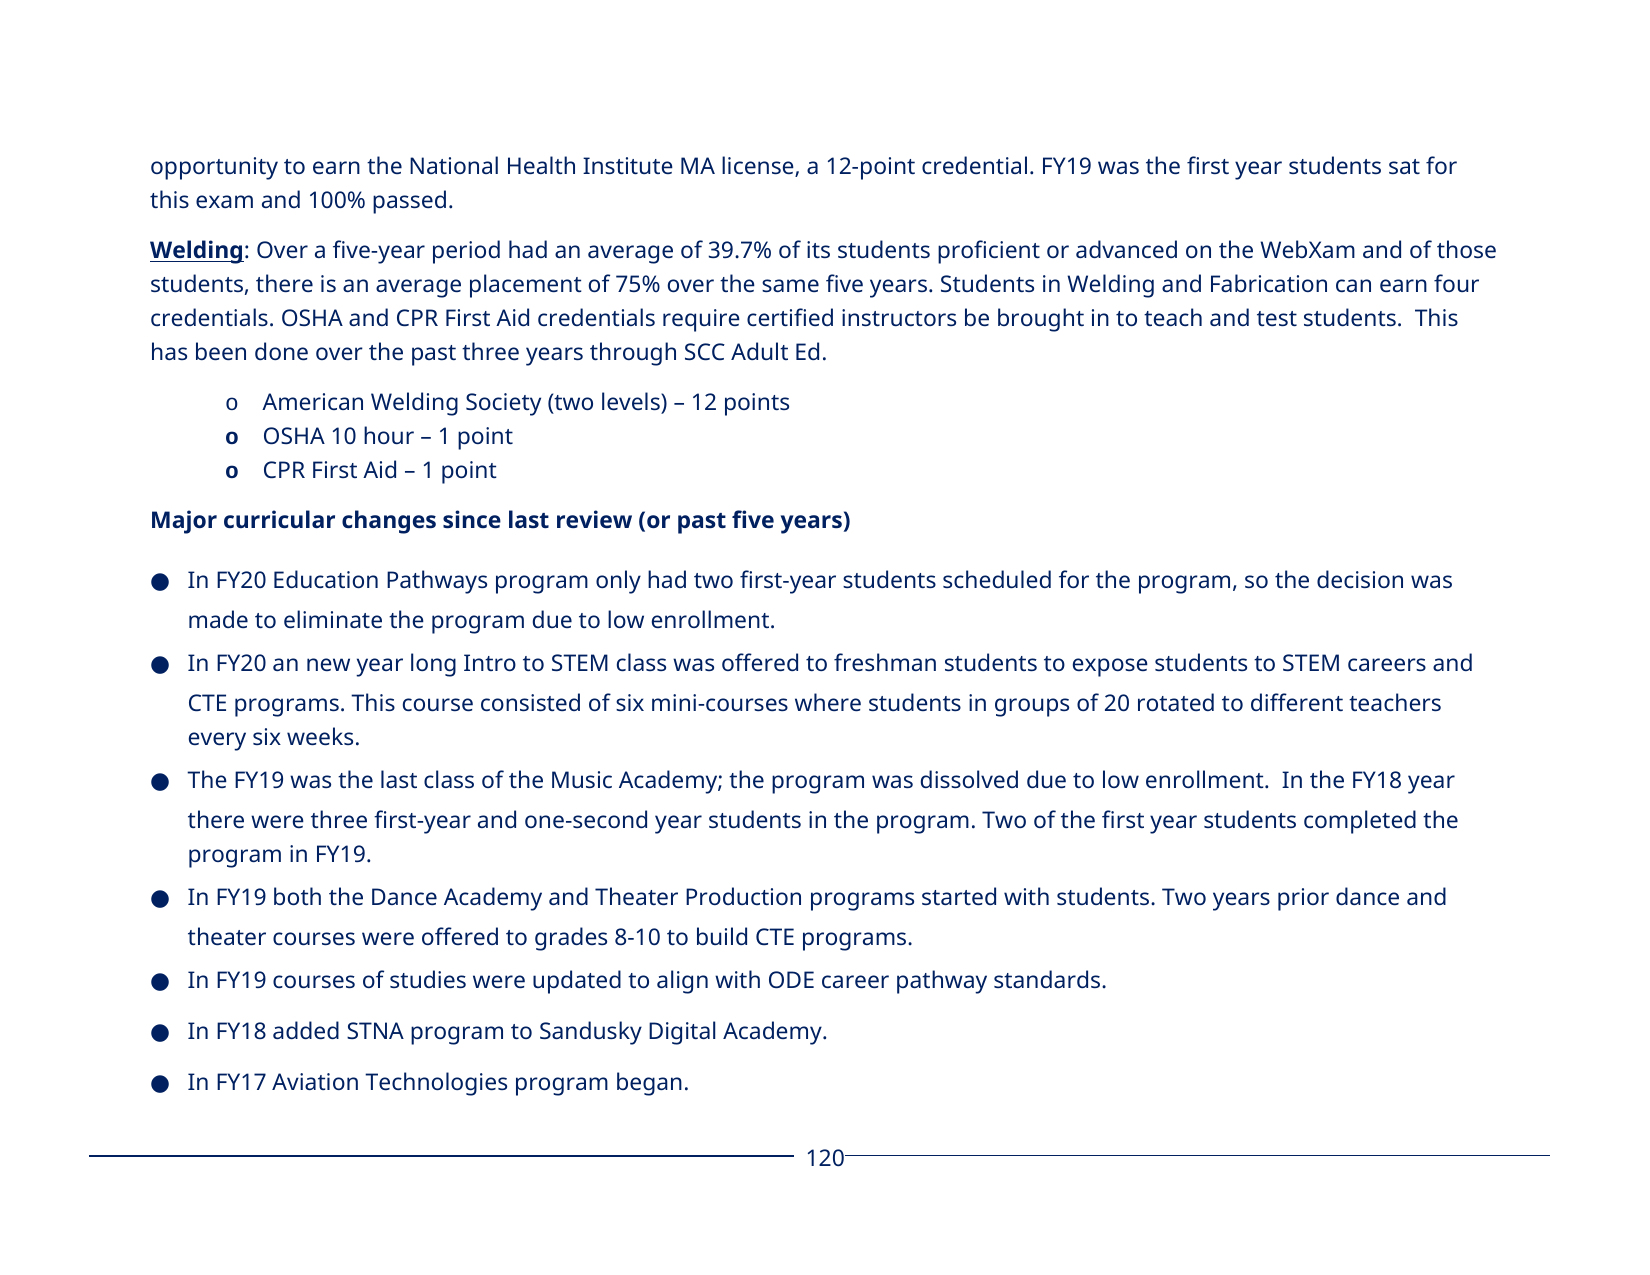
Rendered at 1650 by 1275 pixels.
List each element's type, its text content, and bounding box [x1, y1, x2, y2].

list In FY17 Aviation Technologies program began. [150, 1056, 1500, 1103]
list In FY20 Education Pathways program only had two first-year students scheduled for the program, so the decision was made to eliminate the program due to low enrollment. [150, 554, 1500, 635]
list In FY18 added STNA program to Sandusky Digital Academy. [150, 1006, 1500, 1053]
text Welding: Over a five-year period had an average of 39.7% of its students proficient or advanced on the WebXam and of those students, there is an average placement of 75% over the same five years. Students in Welding and Fabrication can earn four credentials. OSHA and CPR First Aid credentials require certified instructors be brought in to teach and test students. This has been done over the past three years through SCC Adult Ed. [150, 234, 1500, 367]
list The FY19 was the last class of the Music Academy; the program was dissolved due to low enrollment. In the FY18 year there were three first-year and one-second year students in the program. Two of the first year students completed the program in FY19. [150, 755, 1500, 869]
list In FY19 courses of studies were updated to align with ODE career pathway standards. [150, 955, 1500, 1002]
list American Welding Society (two levels) – 12 points [225, 386, 1500, 417]
text Major curricular changes since last review (or past five years) [150, 504, 1500, 535]
list In FY20 an new year long Intro to STEM class was offered to freshman students to expose students to STEM careers and CTE programs. This course consisted of six mini-courses where students in groups of 20 rotated to different teachers every six weeks. [150, 638, 1500, 752]
list In FY19 both the Dance Academy and Theater Production programs started with students. Two years prior dance and theater courses were offered to grades 8-10 to build CTE programs. [150, 872, 1500, 952]
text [150, 150, 1500, 215]
list CPR First Aid – 1 point [225, 453, 1500, 485]
list OSHA 10 hour – 1 point [225, 420, 1500, 451]
